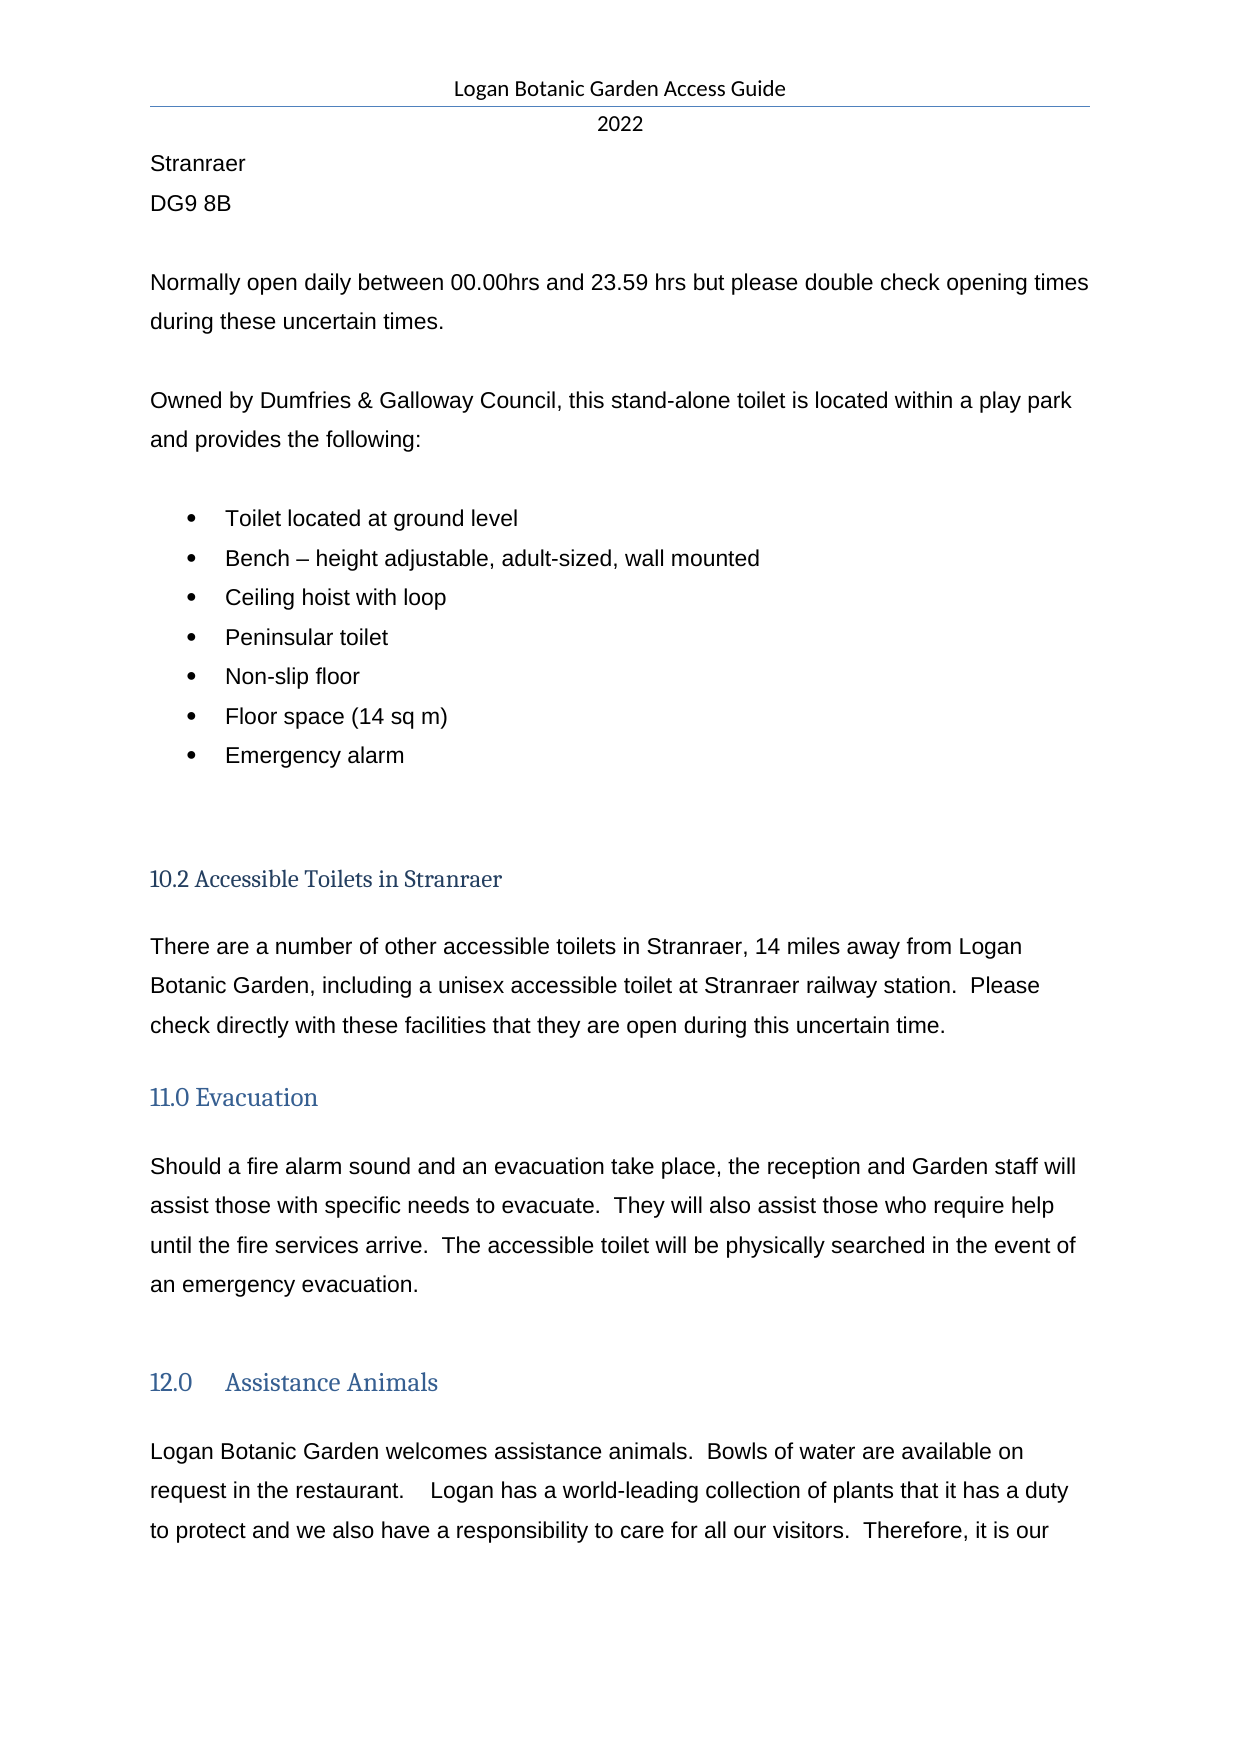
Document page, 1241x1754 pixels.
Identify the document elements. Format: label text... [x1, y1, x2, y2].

list Emergency alarm [187, 742, 1090, 768]
list Non-slip floor [187, 663, 1090, 689]
text Normally open daily between 00.00hrs and 23.59 hrs but please double check opening times during these uncertain times. [150, 268, 1090, 334]
text There are a number of other accessible toilets in Stranraer, 14 miles away from Logan Botanic Garden, including a unisex accessible toilet at Stranraer railway station. Please check directly with these facilities that they are open during this uncertain time. [150, 933, 1090, 1038]
text DG9 8B [150, 189, 1090, 216]
list Ceiling hoist with loop [187, 584, 1090, 611]
list Bench – height adjustable, adult-sized, wall mounted [187, 545, 1090, 571]
subtitle 10.2 Accessible Toilets in Stranraer [150, 865, 1090, 893]
subtitle 12.0 Assistance Animals [150, 1367, 1090, 1398]
subtitle 11.0 Evacuation [150, 1082, 1090, 1113]
text Owned by Dumfries & Galloway Council, this stand-alone toilet is located within a play park and provides the following: [150, 387, 1090, 453]
text Stranraer [150, 150, 1090, 176]
text Should a fire alarm sound and an evacuation take place, the reception and Garden staff will assist those with specific needs to evacuate. They will also assist those who require help until the fire services arrive. The accessible toilet will be physically searched in the event of an emergency evacuation. [150, 1153, 1090, 1297]
list Floor space (14 sq m) [187, 703, 1090, 729]
list Peninsular toilet [187, 624, 1090, 650]
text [150, 1438, 1090, 1543]
list Toilet located at ground level [187, 505, 1090, 532]
